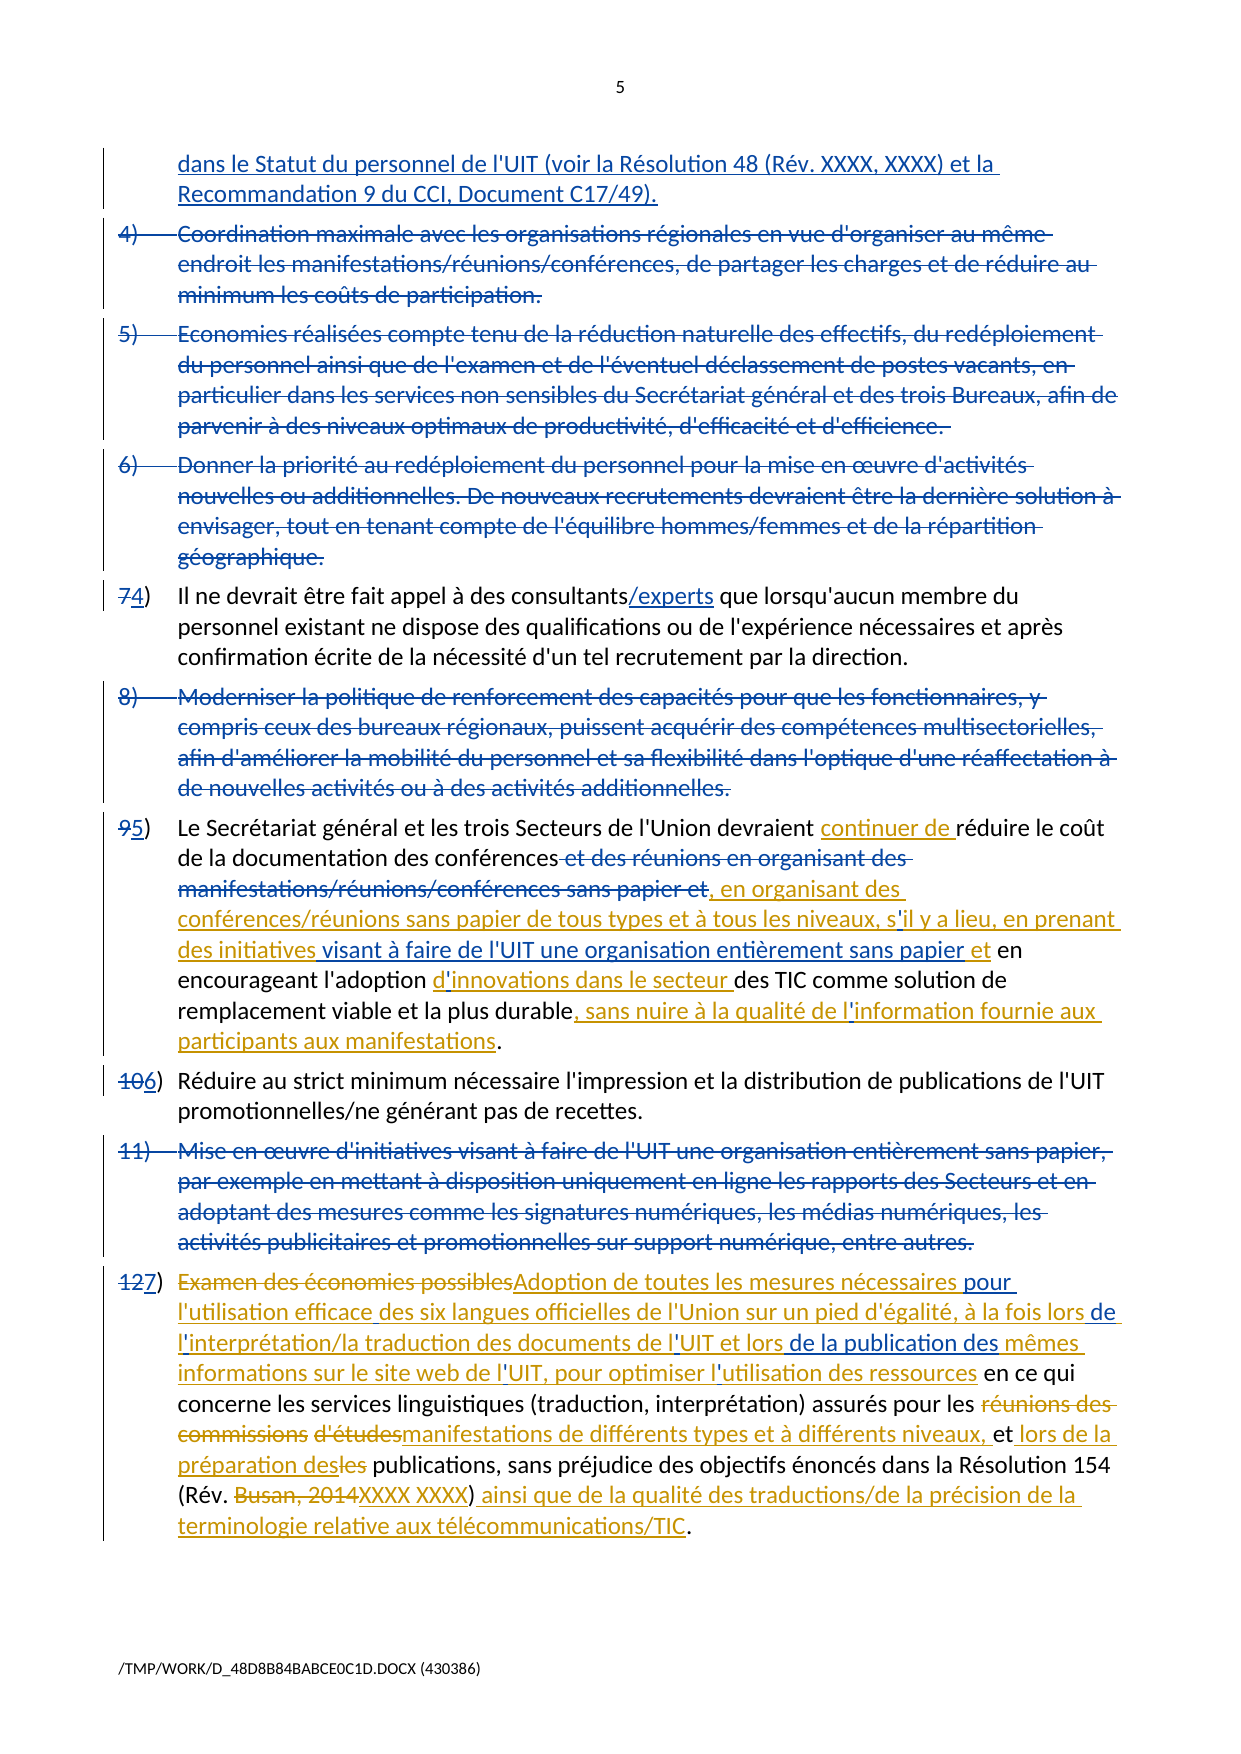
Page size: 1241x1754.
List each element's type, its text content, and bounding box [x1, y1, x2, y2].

text ) Le Secrétariat général et les trois Secteurs de l'Union devraient réduire le coût de la documentation des conférences en encourageant l'adoption des TIC comme solution de remplacement viable et la plus durable. [118, 812, 1122, 1056]
text ) Réduire au strict minimum nécessaire l'impression et la distribution de publications de l'UIT promotionnelles/ne générant pas de recettes. [118, 1065, 1122, 1126]
text ) Il ne devrait être fait appel à des consultants que lorsqu'aucun membre du personnel existant ne dispose des qualifications ou de l'expérience nécessaires et après confirmation écrite de la nécessité d'un tel recrutement par la direction. [118, 580, 1122, 672]
text ) en ce qui concerne les services linguistiques (traduction, interprétation) assurés pour les et publications, sans préjudice des objectifs énoncés dans la Résolution 154 (Rév. ). [118, 1266, 1122, 1541]
text 3) [118, 148, 1122, 209]
